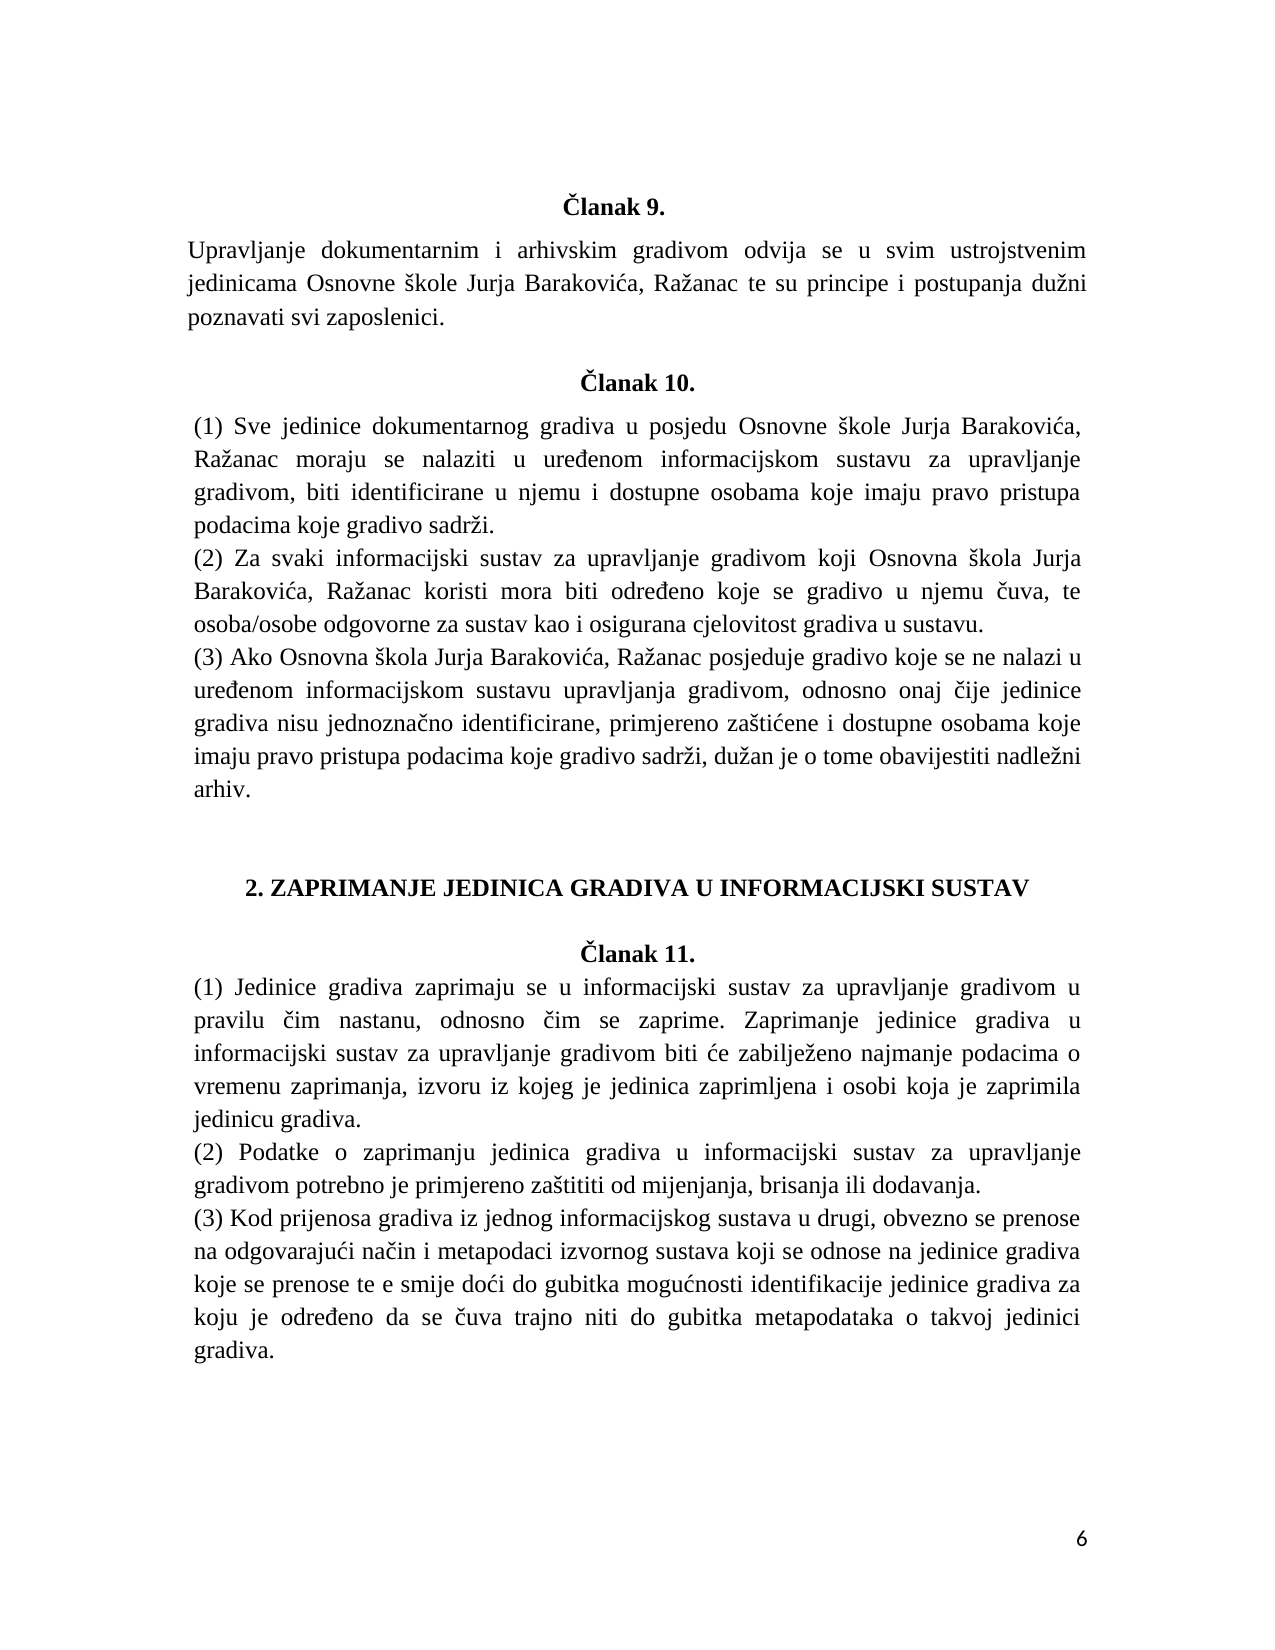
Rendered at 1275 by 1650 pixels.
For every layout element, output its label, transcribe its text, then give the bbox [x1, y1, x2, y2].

text (3) Ako Osnovna škola Jurja Barakovića, Ražanac posjeduje gradivo koje se ne nalazi u uređenom informacijskom sustavu upravljanja gradivom, odnosno onaj čije jedinice gradiva nisu jednoznačno identificirane, primjereno zaštićene i dostupne osobama koje imaju pravo pristupa podacima koje gradivo sadrži, dužan je o tome obavijestiti nadležni arhiv. [193, 642, 1082, 803]
text Upravljanje dokumentarnim i arhivskim gradivom odvija se u svim ustrojstvenim jedinicama Osnovne škole Jurja Barakovića, Ražanac te su principe i postupanja dužni poznavati svi zaposlenici. [187, 236, 1087, 330]
text 2. ZAPRIMANJE JEDINICA GRADIVA U INFORMACIJSKI SUSTAV [187, 873, 1087, 902]
text Članak 10. [193, 368, 1082, 396]
text (3) Kod prijenosa gradiva iz jednog informacijskog sustava u drugi, obvezno se prenose na odgovarajući način i metapodaci izvornog sustava koji se odnose na jedinice gradiva koje se prenose te e smije doći do gubitka mogućnosti identifikacije jedinice gradiva za koju je određeno da se čuva trajno niti do gubitka metapodataka o takvoj jedinici gradiva. [193, 1203, 1082, 1364]
text Članak 9. [562, 150, 1087, 221]
text (2) Za svaki informacijski sustav za upravljanje gradivom koji Osnovna škola Jurja Barakovića, Ražanac koristi mora biti određeno koje se gradivo u njemu čuva, te osoba/osobe odgovorne za sustav kao i osigurana cjelovitost gradiva u sustavu. [193, 543, 1082, 638]
text (1) Sve jedinice dokumentarnog gradiva u posjedu Osnovne škole Jurja Barakovića, Ražanac moraju se nalaziti u uređenom informacijskom sustavu za upravljanje gradivom, biti identificirane u njemu i dostupne osobama koje imaju pravo pristupa podacima koje gradivo sadrži. [193, 411, 1082, 538]
text (1) Jedinice gradiva zaprimaju se u informacijski sustav za upravljanje gradivom u pravilu čim nastanu, odnosno čim se zaprime. Zaprimanje jedinice gradiva u informacijski sustav za upravljanje gradivom biti će zabilježeno najmanje podacima o vremenu zaprimanja, izvoru iz kojeg je jedinica zaprimljena i osobi koja je zaprimila jedinicu gradiva. [193, 972, 1082, 1133]
text (2) Podatke o zaprimanju jedinica gradiva u informacijski sustav za upravljanje gradivom potrebno je primjereno zaštititi od mijenjanja, brisanja ili dodavanja. [193, 1137, 1082, 1199]
text Članak 11. [193, 939, 1082, 968]
